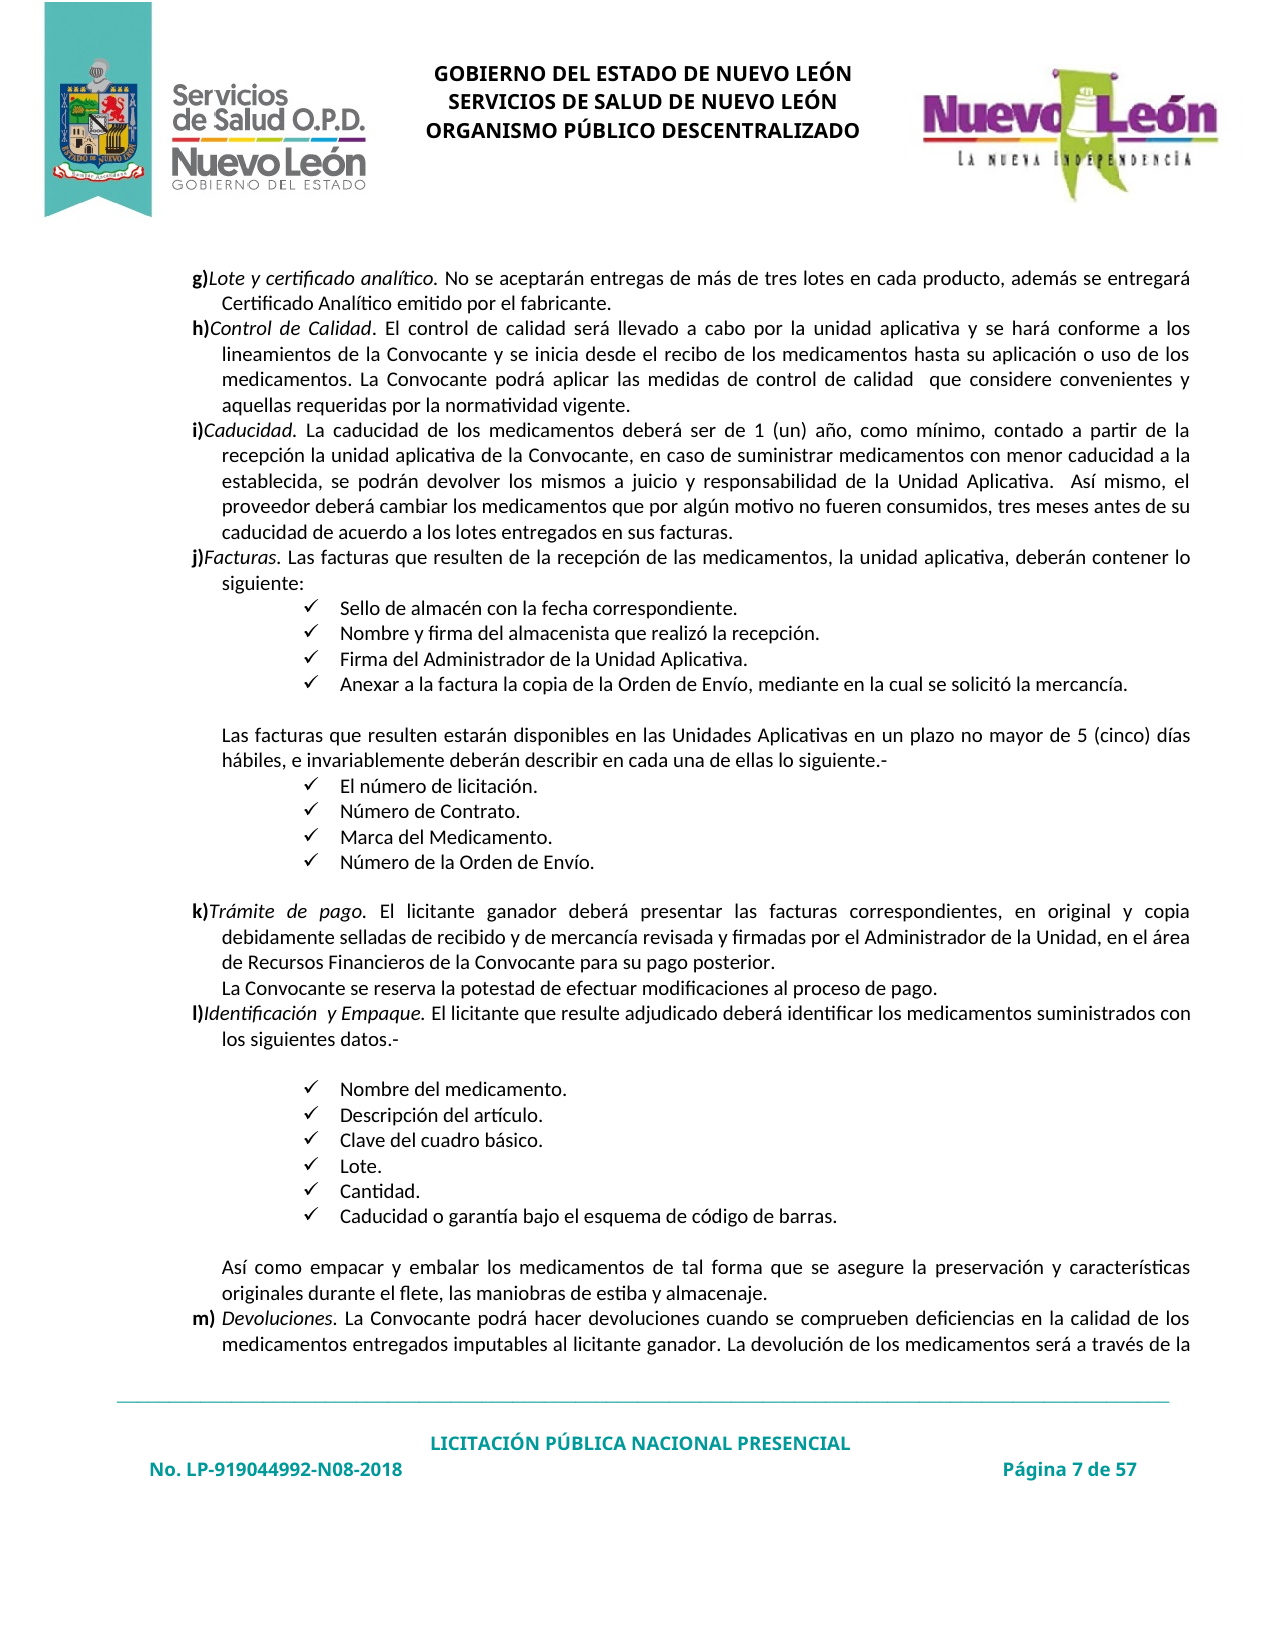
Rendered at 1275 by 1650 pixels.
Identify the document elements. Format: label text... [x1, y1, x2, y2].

list Cantidad. [302, 1178, 1192, 1204]
list Trámite de pago. El licitante ganador deberá presentar las facturas correspondientes, en original y copia debidamente selladas de recibido y de mercancía revisada y firmadas por el Administrador de la Unidad, en el área de Recursos Financieros de la Convocante para su pago posterior. [192, 899, 1192, 975]
list Lote. [302, 1153, 1192, 1178]
list Facturas. Las facturas que resulten de la recepción de las medicamentos, la unidad aplicativa, deberán contener lo siguiente: [192, 544, 1192, 595]
list Firma del Administrador de la Unidad Aplicativa. [302, 646, 1192, 671]
list El número de licitación. [302, 773, 1192, 798]
list Sello de almacén con la fecha correspondiente. [302, 595, 1192, 621]
list Descripción del artículo. [302, 1102, 1192, 1127]
list Marca del Medicamento. [302, 824, 1192, 849]
picture [15, 2, 1249, 229]
text Las facturas que resulten estarán disponibles en las Unidades Aplicativas en un plazo no mayor de 5 (cinco) días hábiles, e invariablemente deberán describir en cada una de ellas lo siguiente.- [222, 722, 1192, 773]
list Identificación y Empaque. El licitante que resulte adjudicado deberá identificar los medicamentos suministrados con los siguientes datos.- [192, 1000, 1192, 1051]
list Control de Calidad. El control de calidad será llevado a cabo por la unidad aplicativa y se hará conforme a los lineamientos de la Convocante y se inicia desde el recibo de los medicamentos hasta su aplicación o uso de los medicamentos. La Convocante podrá aplicar las medidas de control de calidad que considere convenientes y aquellas requeridas por la normatividad vigente. [192, 316, 1192, 417]
list Número de la Orden de Envío. [302, 849, 1192, 875]
list Anexar a la factura la copia de la Orden de Envío, mediante en la cual se solicitó la mercancía. [302, 671, 1192, 697]
list Caducidad o garantía bajo el esquema de código de barras. [302, 1204, 1192, 1229]
list Número de Contrato. [302, 798, 1192, 824]
text Así como empacar y embalar los medicamentos de tal forma que se asegure la preservación y características originales durante el flete, las maniobras de estiba y almacenaje. [222, 1254, 1192, 1305]
list Nombre del medicamento. [302, 1077, 1192, 1102]
list La Convocante se reserva la potestad de efectuar modificaciones al proceso de pago. [222, 975, 1192, 1000]
list Nombre y firma del almacenista que realizó la recepción. [302, 621, 1192, 646]
list Clave del cuadro básico. [302, 1127, 1192, 1153]
list Caducidad. La caducidad de los medicamentos deberá ser de 1 (un) año, como mínimo, contado a partir de la recepción la unidad aplicativa de la Convocante, en caso de suministrar medicamentos con menor caducidad a la establecida, se podrán devolver los mismos a juicio y responsabilidad de la Unidad Aplicativa. Así mismo, el proveedor deberá cambiar los medicamentos que por algún motivo no fueren consumidos, tres meses antes de su caducidad de acuerdo a los lotes entregados en sus facturas. [192, 417, 1192, 544]
list Lote y certificado analítico. No se aceptarán entregas de más de tres lotes en cada producto, además se entregará Certificado Analítico emitido por el fabricante. [192, 265, 1192, 316]
